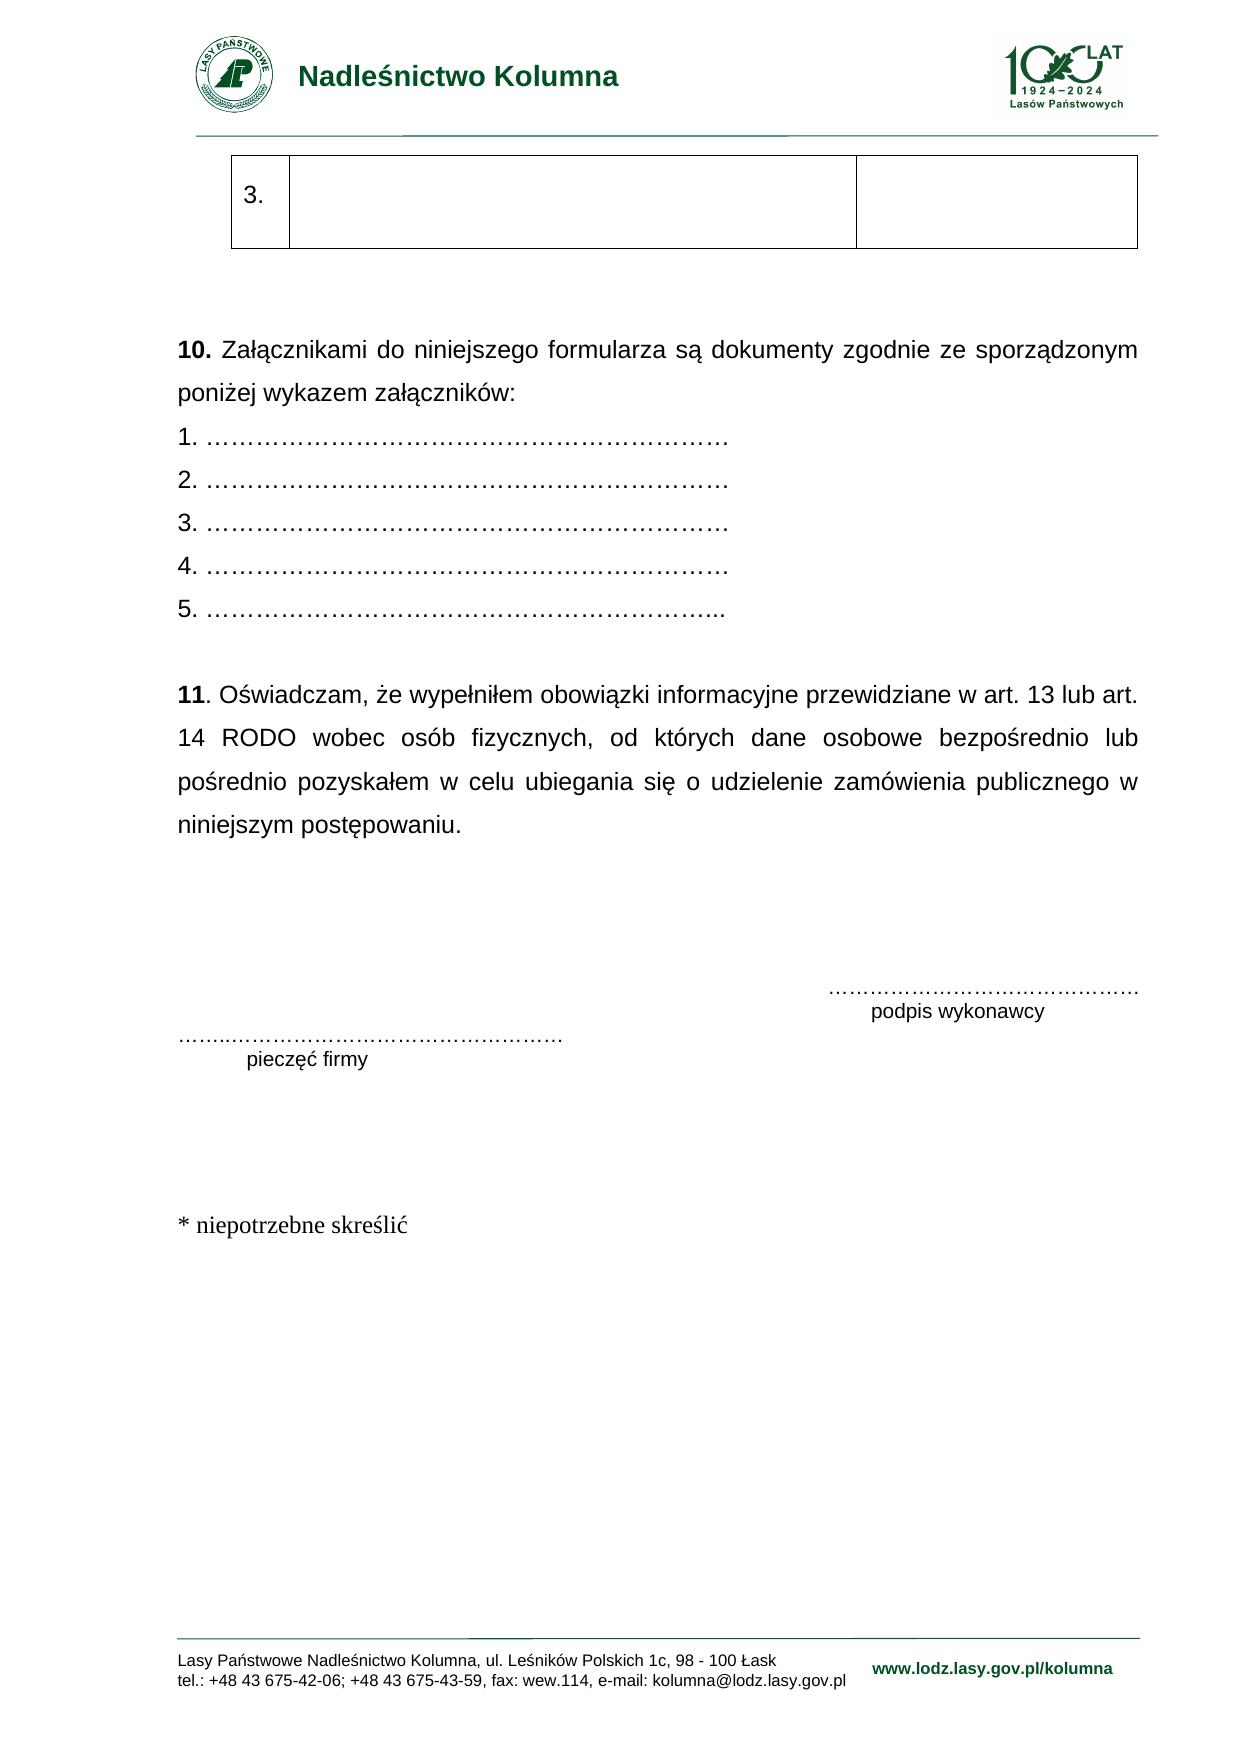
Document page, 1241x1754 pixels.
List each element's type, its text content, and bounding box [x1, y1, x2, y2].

text podpis wykonawcy [796, 999, 1140, 1023]
picture [992, 33, 1131, 119]
list 10. Załącznikami do niniejszego formularza są dokumenty zgodnie ze sporządzonym poniżej wykazem załączników: [177, 335, 1140, 407]
list 4. ……………………………………………………… [177, 551, 1140, 580]
table_cell [290, 156, 856, 248]
list 11. Oświadczam, że wypełniłem obowiązki informacyjne przewidziane w art. 13 lub art. 14 RODO wobec osób fizycznych, od których dane osobowe bezpośrednio lub pośrednio pozyskałem w celu ubiegania się o udzielenie zamówienia publicznego w niniejszym postępowaniu. [177, 680, 1140, 838]
table_cell 3. [232, 156, 289, 248]
text * niepotrzebne skreślić [177, 1210, 1140, 1238]
text pieczęć firmy [177, 1047, 1140, 1071]
table_cell [857, 156, 1137, 248]
list 1. ……………………………………………………… [177, 422, 1140, 450]
list 2. ……………………………………………………… [177, 465, 1140, 493]
list 5. ……………………………………………………... [177, 594, 1140, 623]
text ……………………………………… [796, 975, 1140, 999]
list 3. ……………………………………………………… [177, 508, 1140, 537]
text ……..………………………………………… [177, 1023, 1140, 1047]
